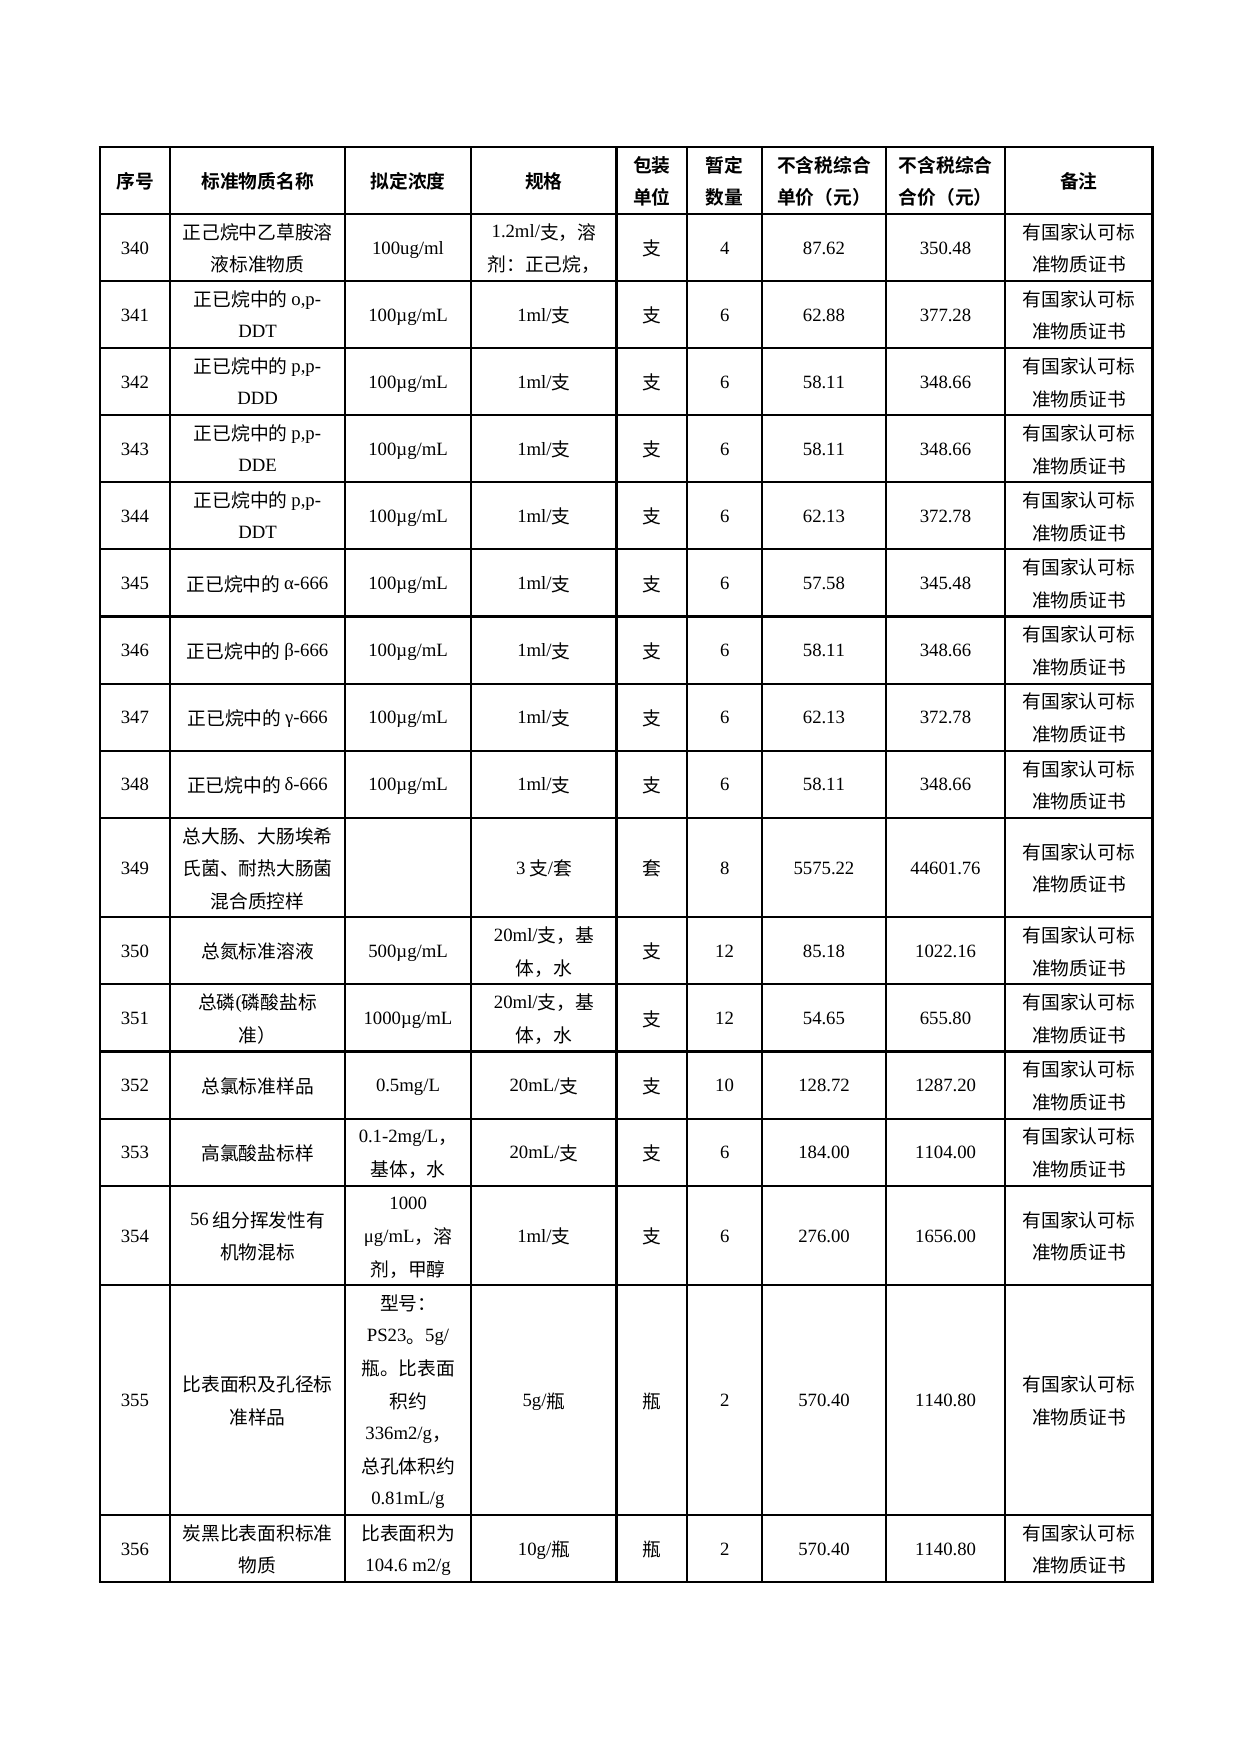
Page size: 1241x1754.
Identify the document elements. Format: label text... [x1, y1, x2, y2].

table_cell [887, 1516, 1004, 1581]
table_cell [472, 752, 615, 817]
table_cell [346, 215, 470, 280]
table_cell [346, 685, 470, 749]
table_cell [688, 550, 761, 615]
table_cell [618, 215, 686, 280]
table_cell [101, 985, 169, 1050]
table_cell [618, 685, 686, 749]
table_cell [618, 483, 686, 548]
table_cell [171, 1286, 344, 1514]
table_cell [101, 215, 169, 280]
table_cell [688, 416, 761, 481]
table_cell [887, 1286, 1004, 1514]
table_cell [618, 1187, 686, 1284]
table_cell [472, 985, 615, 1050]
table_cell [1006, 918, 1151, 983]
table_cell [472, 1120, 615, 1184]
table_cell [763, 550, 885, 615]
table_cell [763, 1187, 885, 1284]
table_header 包装单位 [618, 148, 686, 213]
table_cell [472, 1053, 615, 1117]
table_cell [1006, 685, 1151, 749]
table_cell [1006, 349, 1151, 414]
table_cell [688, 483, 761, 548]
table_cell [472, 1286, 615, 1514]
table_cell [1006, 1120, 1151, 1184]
table_header 不含税综合合价（元） [887, 148, 1004, 213]
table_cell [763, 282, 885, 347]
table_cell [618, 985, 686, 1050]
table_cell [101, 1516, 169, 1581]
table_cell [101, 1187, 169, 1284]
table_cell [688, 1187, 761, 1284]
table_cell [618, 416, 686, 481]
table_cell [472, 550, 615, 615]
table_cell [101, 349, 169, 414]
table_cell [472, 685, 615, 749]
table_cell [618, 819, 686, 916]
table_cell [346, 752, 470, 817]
table_header 规格 [472, 148, 615, 213]
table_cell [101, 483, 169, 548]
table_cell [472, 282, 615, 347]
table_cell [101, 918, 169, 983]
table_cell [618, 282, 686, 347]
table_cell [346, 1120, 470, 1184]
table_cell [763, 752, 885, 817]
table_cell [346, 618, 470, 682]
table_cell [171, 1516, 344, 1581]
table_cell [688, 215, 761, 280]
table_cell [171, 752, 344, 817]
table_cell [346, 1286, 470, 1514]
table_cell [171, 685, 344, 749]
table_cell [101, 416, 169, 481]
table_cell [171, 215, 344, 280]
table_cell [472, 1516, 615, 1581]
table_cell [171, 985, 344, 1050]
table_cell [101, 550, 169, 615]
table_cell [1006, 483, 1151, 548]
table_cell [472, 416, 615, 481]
table_header 拟定浓度 [346, 148, 470, 213]
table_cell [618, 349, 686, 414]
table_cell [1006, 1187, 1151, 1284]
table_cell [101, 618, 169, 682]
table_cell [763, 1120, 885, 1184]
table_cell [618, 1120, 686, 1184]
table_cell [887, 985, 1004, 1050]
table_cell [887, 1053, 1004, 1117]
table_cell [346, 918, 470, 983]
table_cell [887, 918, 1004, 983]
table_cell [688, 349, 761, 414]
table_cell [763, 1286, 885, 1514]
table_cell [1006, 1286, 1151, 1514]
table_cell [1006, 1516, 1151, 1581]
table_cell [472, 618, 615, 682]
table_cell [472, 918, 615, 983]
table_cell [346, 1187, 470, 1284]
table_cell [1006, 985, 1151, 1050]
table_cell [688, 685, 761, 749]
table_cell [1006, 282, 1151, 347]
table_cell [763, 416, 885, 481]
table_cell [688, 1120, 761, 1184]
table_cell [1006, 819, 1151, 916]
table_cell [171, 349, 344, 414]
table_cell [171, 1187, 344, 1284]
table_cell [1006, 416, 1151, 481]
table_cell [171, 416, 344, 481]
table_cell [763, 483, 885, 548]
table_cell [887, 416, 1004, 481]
table_header 暂定数量 [688, 148, 761, 213]
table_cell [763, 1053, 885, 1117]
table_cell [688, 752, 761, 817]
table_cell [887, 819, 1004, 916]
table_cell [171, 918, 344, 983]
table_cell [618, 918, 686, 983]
table_header 序号 [101, 148, 169, 213]
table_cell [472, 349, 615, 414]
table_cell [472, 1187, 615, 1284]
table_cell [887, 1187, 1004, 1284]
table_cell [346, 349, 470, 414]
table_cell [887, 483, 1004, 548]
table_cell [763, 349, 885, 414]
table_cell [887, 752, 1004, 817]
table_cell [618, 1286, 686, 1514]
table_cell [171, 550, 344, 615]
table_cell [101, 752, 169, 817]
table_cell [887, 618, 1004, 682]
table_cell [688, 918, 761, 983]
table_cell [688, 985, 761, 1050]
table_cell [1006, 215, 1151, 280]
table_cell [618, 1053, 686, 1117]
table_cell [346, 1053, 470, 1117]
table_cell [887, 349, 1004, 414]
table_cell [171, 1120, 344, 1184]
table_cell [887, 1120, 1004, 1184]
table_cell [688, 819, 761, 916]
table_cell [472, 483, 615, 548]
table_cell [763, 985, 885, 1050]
table_header 备注 [1006, 148, 1151, 213]
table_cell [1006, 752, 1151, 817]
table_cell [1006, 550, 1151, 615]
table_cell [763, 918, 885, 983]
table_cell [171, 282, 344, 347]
table_header 不含税综合单价（元） [763, 148, 885, 213]
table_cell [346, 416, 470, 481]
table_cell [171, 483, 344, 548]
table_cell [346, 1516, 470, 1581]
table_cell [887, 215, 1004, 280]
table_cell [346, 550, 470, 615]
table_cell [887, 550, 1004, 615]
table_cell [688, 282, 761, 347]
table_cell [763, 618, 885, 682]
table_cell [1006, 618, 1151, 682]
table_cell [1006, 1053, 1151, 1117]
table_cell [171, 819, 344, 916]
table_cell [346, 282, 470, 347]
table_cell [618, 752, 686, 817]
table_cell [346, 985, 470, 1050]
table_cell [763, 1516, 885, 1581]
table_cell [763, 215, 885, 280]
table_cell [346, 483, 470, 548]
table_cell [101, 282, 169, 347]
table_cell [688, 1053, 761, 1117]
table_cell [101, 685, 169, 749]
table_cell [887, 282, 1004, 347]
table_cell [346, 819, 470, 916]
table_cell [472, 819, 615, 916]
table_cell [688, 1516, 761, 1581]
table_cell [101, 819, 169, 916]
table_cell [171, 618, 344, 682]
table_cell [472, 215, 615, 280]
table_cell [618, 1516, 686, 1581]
table_header 标准物质名称 [171, 148, 344, 213]
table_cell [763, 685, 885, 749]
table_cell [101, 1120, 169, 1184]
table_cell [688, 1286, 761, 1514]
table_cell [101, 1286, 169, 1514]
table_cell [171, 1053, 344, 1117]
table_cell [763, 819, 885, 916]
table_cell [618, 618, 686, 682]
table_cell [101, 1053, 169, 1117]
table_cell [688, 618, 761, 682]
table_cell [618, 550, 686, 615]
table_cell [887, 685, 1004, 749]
